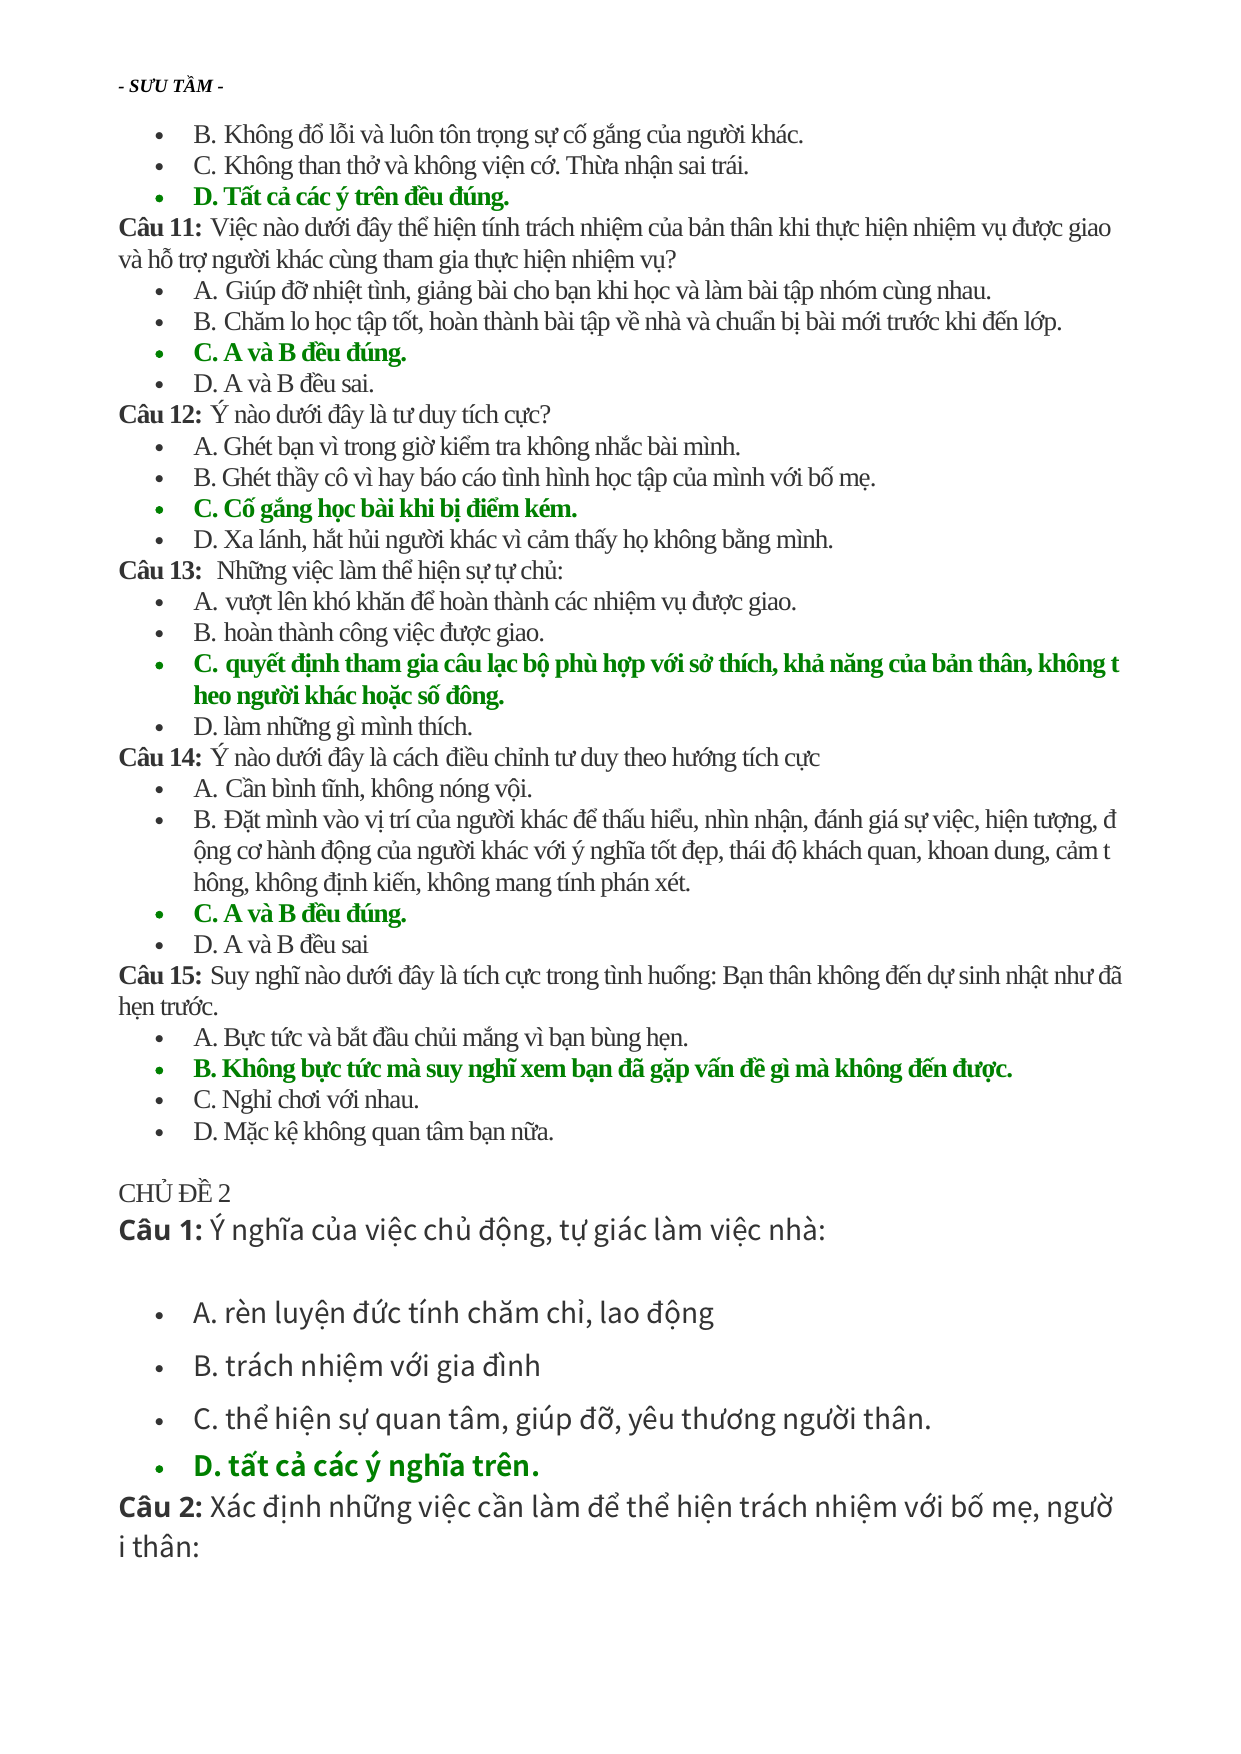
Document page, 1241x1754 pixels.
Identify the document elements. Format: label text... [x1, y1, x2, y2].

list B. Chăm lo học tập tốt, hoàn thành bài tập về nhà và chuẩn bị bài mới trước khi đến lớp. [156, 305, 1122, 336]
list A. rèn luyện đức tính chăm chỉ, lao động [156, 1278, 1122, 1331]
text Câu 1: Ý nghĩa của việc chủ động, tự giác làm việc nhà: [118, 1208, 1122, 1249]
list D. Xa lánh, hắt hủi người khác vì cảm thấy họ không bằng mình. [156, 523, 1122, 554]
list B. Đặt mình vào vị trí của người khác để thấu hiểu, nhìn nhận, đánh giá sự việc, hiện tượng, động cơ hành động của người khác với ý nghĩa tốt đẹp, thái độ khách quan, khoan dung, cảm thông, không định kiến, không mang tính phán xét. [156, 803, 1122, 897]
list D. làm những gì mình thích. [156, 710, 1122, 741]
list C. A và B đều đúng. [156, 336, 1122, 367]
list A. Ghét bạn vì trong giờ kiểm tra không nhắc bài mình. [156, 429, 1122, 461]
list B. Không đổ lỗi và luôn tôn trọng sự cố gắng của người khác. [156, 118, 1122, 149]
list D. Tất cả các ý trên đều đúng. [156, 180, 1122, 212]
list B. trách nhiệm với gia đình [156, 1331, 1122, 1384]
list A. vượt lên khó khăn để hoàn thành các nhiệm vụ được giao. [156, 585, 1122, 616]
list A. Giúp đỡ nhiệt tình, giảng bài cho bạn khi học và làm bài tập nhóm cùng nhau. [156, 274, 1122, 305]
list B. Không bực tức mà suy nghĩ xem bạn đã gặp vấn đề gì mà không đến được. [156, 1052, 1122, 1084]
text Câu 12: Ý nào dưới đây là tư duy tích cực? [118, 398, 1122, 429]
text Câu 13: Những việc làm thể hiện sự tự chủ: [118, 554, 1122, 585]
list C. Nghỉ chơi với nhau. [156, 1084, 1122, 1115]
list D. Mặc kệ không quan tâm bạn nữa. [156, 1115, 1122, 1146]
list C. thể hiện sự quan tâm, giúp đỡ, yêu thương người thân. [156, 1384, 1122, 1438]
text Câu 11: Việc nào dưới đây thể hiện tính trách nhiệm của bản thân khi thực hiện nhiệm vụ được giao và hỗ trợ người khác cùng tham gia thực hiện nhiệm vụ? [118, 212, 1122, 274]
list B. hoàn thành công việc được giao. [156, 616, 1122, 648]
list D. tất cả các ý nghĩa trên. [156, 1438, 1122, 1484]
list A. Bực tức và bắt đầu chủi mắng vì bạn bùng hẹn. [156, 1021, 1122, 1052]
list C. A và B đều đúng. [156, 897, 1122, 928]
text Câu 2: Xác định những việc cần làm để thể hiện trách nhiệm với bố mẹ, người thân: [118, 1484, 1122, 1566]
list D. A và B đều sai [156, 928, 1122, 959]
list C. Không than thở và không viện cớ. Thừa nhận sai trái. [156, 149, 1122, 180]
text Câu 14: Ý nào dưới đây là cách điều chỉnh tư duy theo hướng tích cực [118, 741, 1122, 772]
text Câu 15: Suy nghĩ nào dưới đây là tích cực trong tình huống: Bạn thân không đến dự sinh nhật như đã hẹn trước. [118, 959, 1122, 1021]
list C. Cố gắng học bài khi bị điểm kém. [156, 492, 1122, 523]
list A. Cần bình tĩnh, không nóng vội. [156, 772, 1122, 803]
text CHỦ ĐỀ 2 [118, 1177, 1122, 1208]
list D. A và B đều sai. [156, 367, 1122, 398]
list B. Ghét thầy cô vì hay báo cáo tình hình học tập của mình với bố mẹ. [156, 461, 1122, 492]
list C. quyết định tham gia câu lạc bộ phù hợp với sở thích, khả năng của bản thân, không theo người khác hoặc số đông. [156, 648, 1122, 710]
